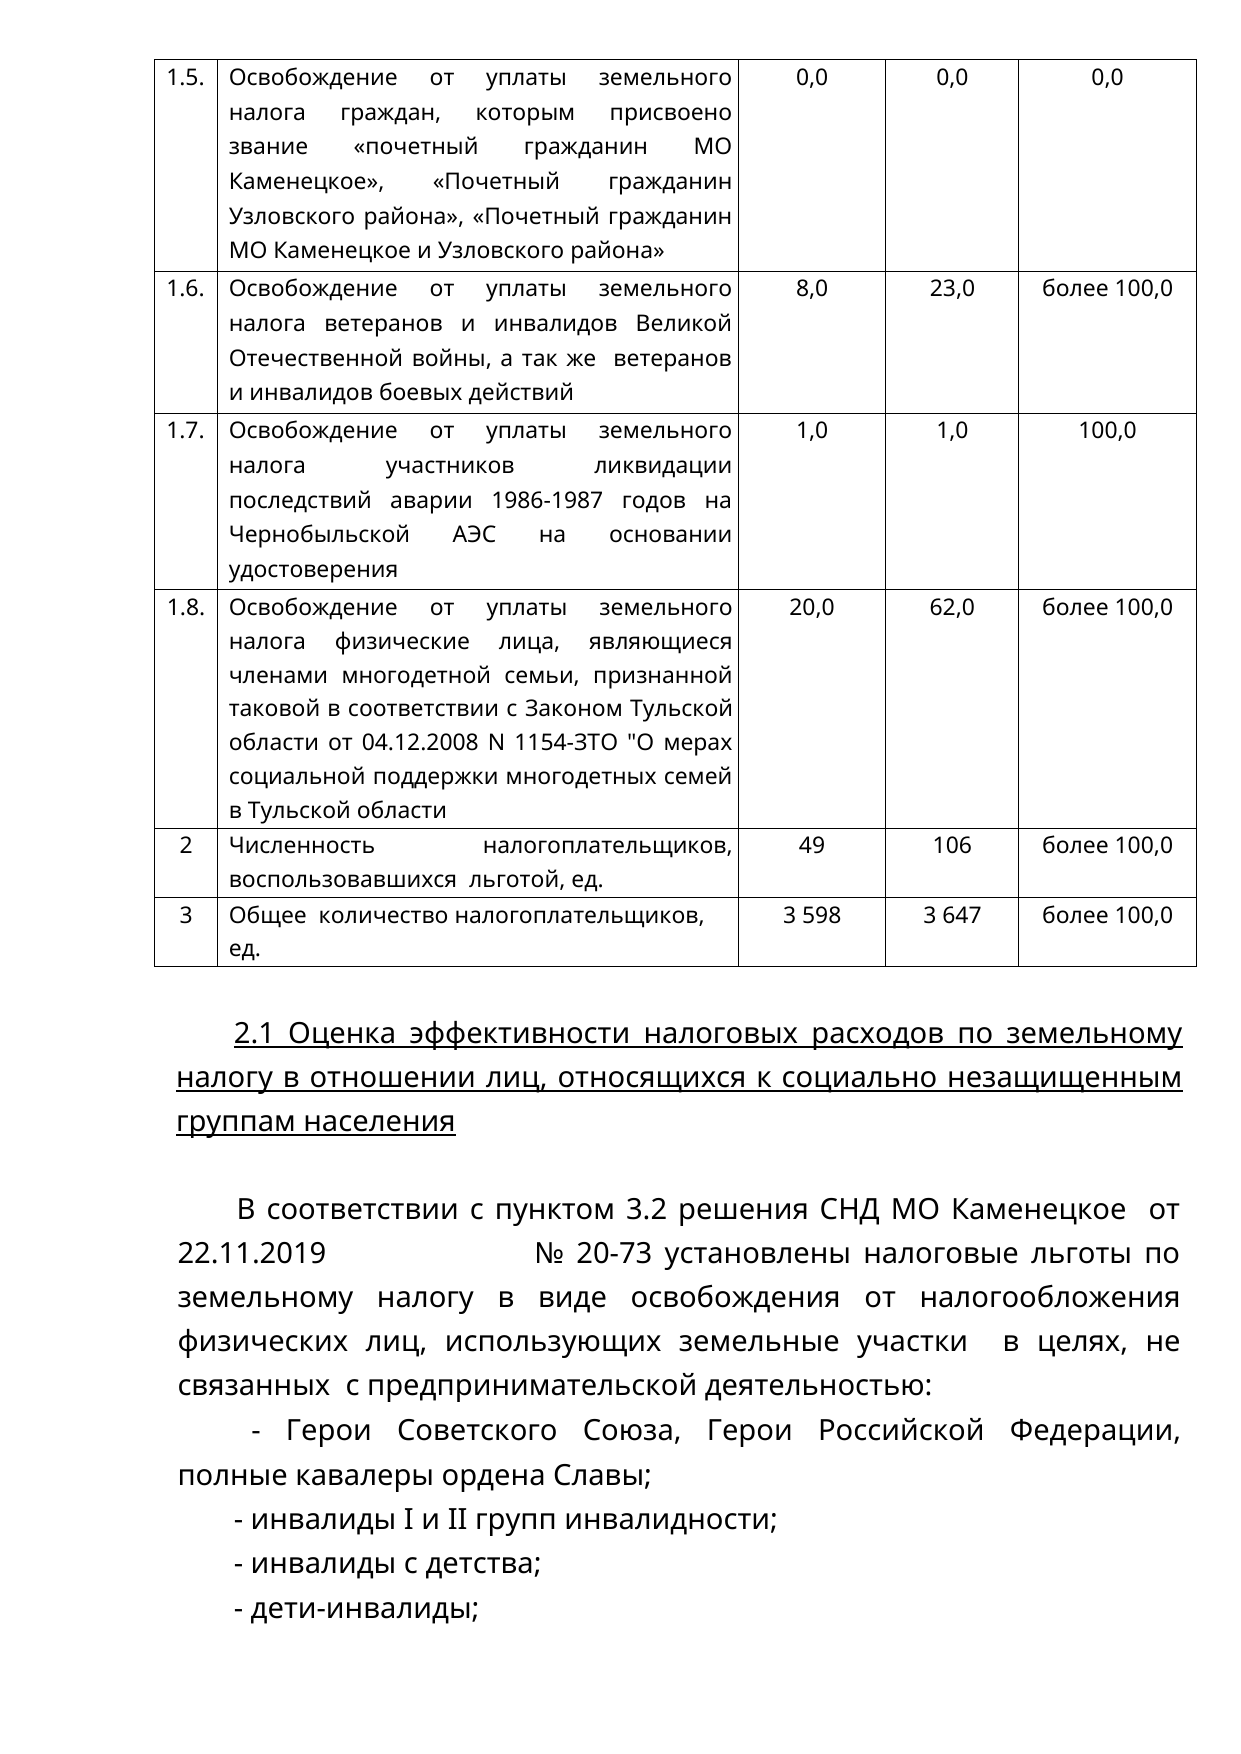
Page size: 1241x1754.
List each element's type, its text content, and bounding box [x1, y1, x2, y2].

table_cell Освобождение от уплаты земельного налога ветеранов и инвалидов Великой Отечественной войны, а так же ветеранов и инвалидов боевых действий [218, 272, 738, 413]
table_cell 1.7. [155, 414, 217, 589]
table_cell 0,0 [1019, 60, 1196, 271]
table_cell 1.8. [155, 590, 217, 827]
table_cell Численность налогоплательщиков, воспользовавшихся льготой, ед. [218, 829, 738, 897]
text - дети-инвалиды; [177, 1587, 1182, 1627]
table_cell 1.5. [155, 60, 217, 271]
table_cell 3 647 [886, 898, 1018, 966]
table_cell 1,0 [739, 414, 885, 589]
text 2.1 Оценка эффективности налоговых расходов по земельному налогу в отношении лиц, относящихся к социально незащищенным группам населения [176, 1013, 1183, 1090]
table_cell 100,0 [1019, 414, 1196, 589]
table_cell 2 [155, 829, 217, 897]
table_cell 3 [155, 898, 217, 966]
table_cell 0,0 [886, 60, 1018, 271]
table_cell Освобождение от уплаты земельного налога физические лица, являющиеся членами многодетной семьи, признанной таковой в соответствии с Законом Тульской области от 04.12.2008 N 1154-ЗТО "О мерах социальной поддержки многодетных семей в Тульской области [218, 590, 738, 827]
text - Герои Советского Союза, Герои Российской Федерации, полные кавалеры ордена Славы; [177, 1410, 1182, 1494]
table_cell более 100,0 [1019, 898, 1196, 966]
table_cell 8,0 [739, 272, 885, 413]
table_cell 62,0 [886, 590, 1018, 827]
table_cell 49 [739, 829, 885, 897]
table_cell более 100,0 [1019, 272, 1196, 413]
table_cell 20,0 [739, 590, 885, 827]
table_cell 0,0 [739, 60, 885, 271]
table_cell Освобождение от уплаты земельного налога граждан, которым присвоено звание «почетный гражданин МО Каменецкое», «Почетный гражданин Узловского района», «Почетный гражданин МО Каменецкое и Узловского района» [218, 60, 738, 271]
table_cell Общее количество налогоплательщиков, ед. [218, 898, 738, 966]
text - инвалиды с детства; [177, 1543, 1182, 1582]
table_cell более 100,0 [1019, 829, 1196, 897]
text В соответствии с пунктом 3.2 решения СНД МО Каменецкое от 22.11.2019 № 20-73 установлены налоговые льготы по земельному налогу в виде освобождения от налогообложения физических лиц, использующих земельные участки в целях, не связанных с предпринимательской деятельностью: [177, 1188, 1182, 1404]
table_cell более 100,0 [1019, 590, 1196, 827]
table_cell 1,0 [886, 414, 1018, 589]
text - инвалиды I и II групп инвалидности; [177, 1498, 1182, 1538]
table_cell 106 [886, 829, 1018, 897]
table_cell 23,0 [886, 272, 1018, 413]
table_cell 3 598 [739, 898, 885, 966]
table_cell Освобождение от уплаты земельного налога участников ликвидации последствий аварии 1986-1987 годов на Чернобыльской АЭС на основании удостоверения [218, 414, 738, 589]
text 2.1 Оценка эффективности налоговых расходов по земельному налогу в отношении лиц, относящихся к социально незащищенным группам населения [176, 1092, 1183, 1140]
table_cell 1.6. [155, 272, 217, 413]
